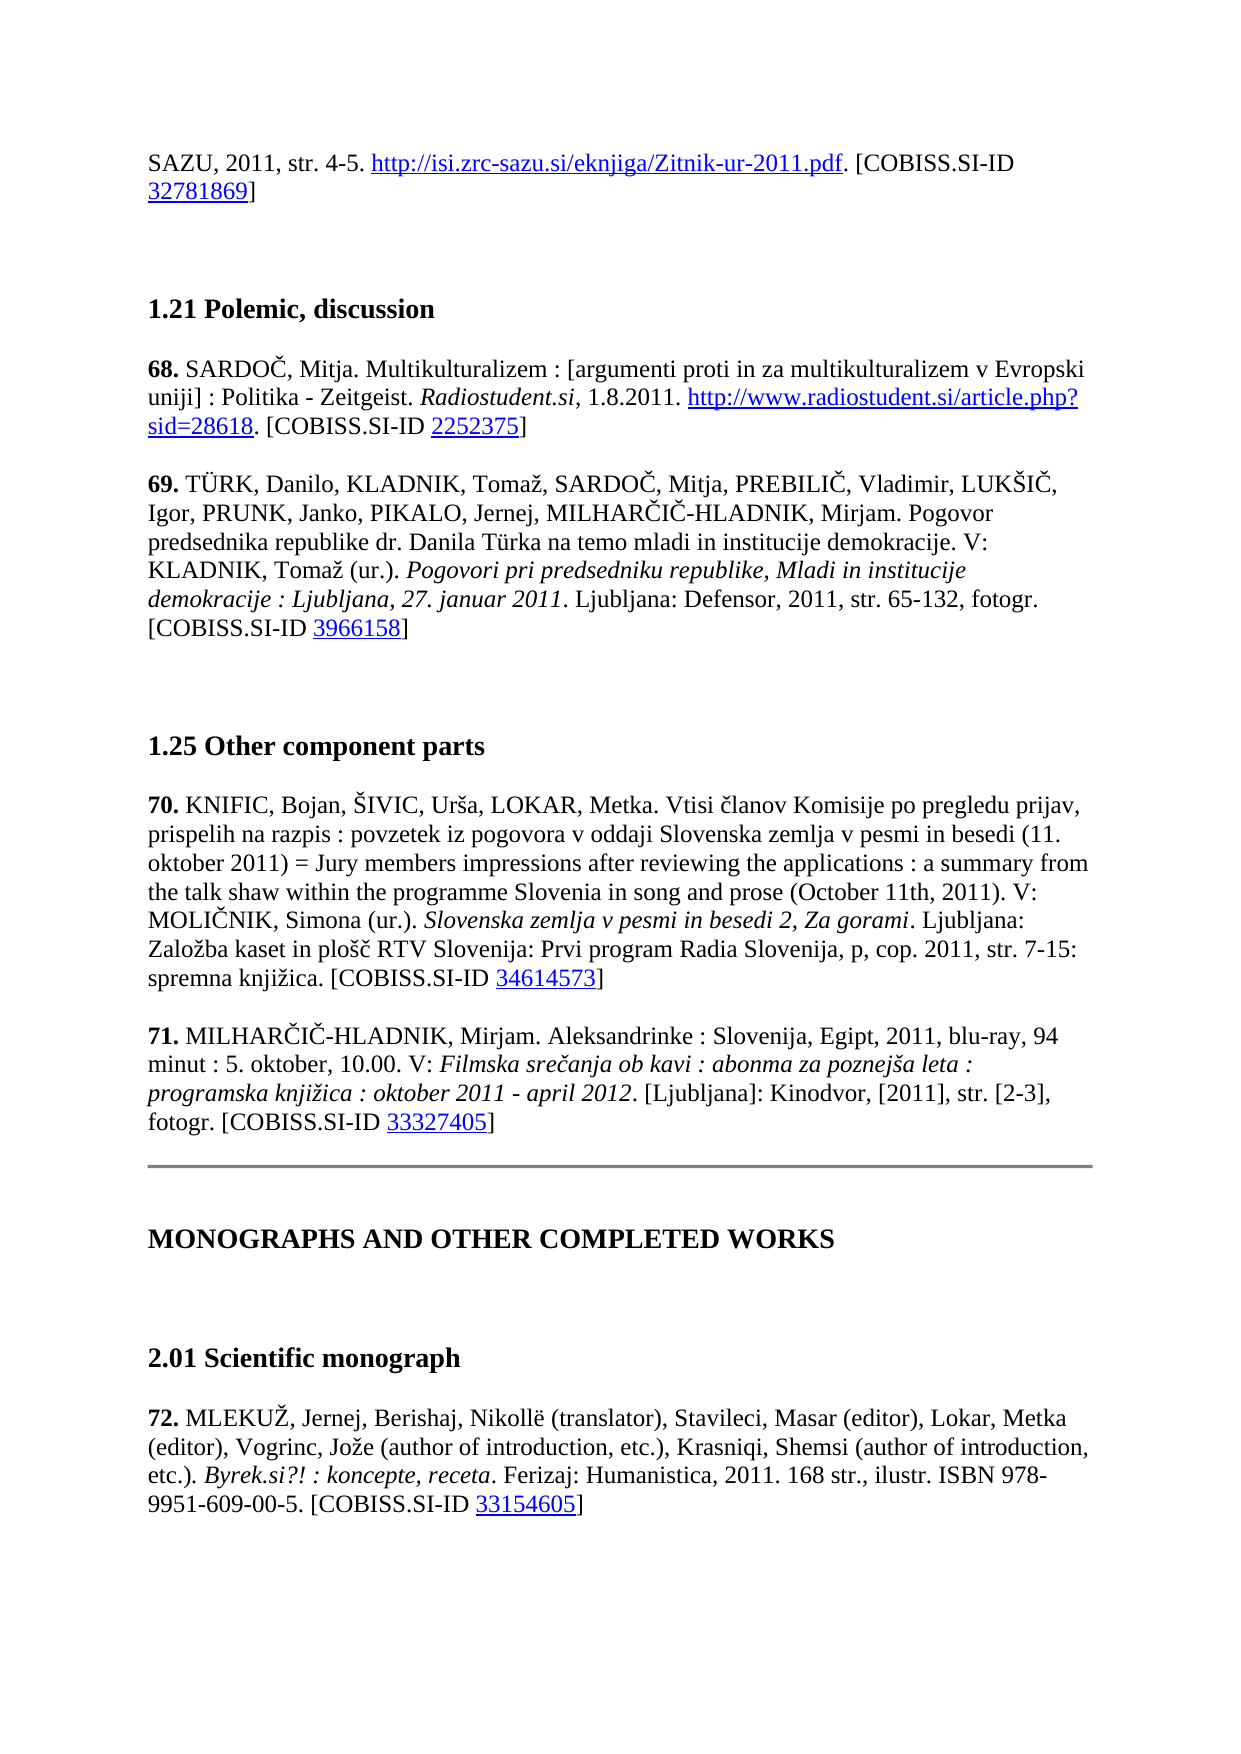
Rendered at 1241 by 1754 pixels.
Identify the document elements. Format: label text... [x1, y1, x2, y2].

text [148, 148, 1093, 205]
text 2.01 Scientific monograph [148, 1342, 1093, 1374]
text 70. KNIFIC, Bojan, ŠIVIC, Urša, LOKAR, Metka. Vtisi članov Komisije po pregledu prijav, prispelih na razpis : povzetek iz pogovora v oddaji Slovenska zemlja v pesmi in besedi (11. oktober 2011) = Jury members impressions after reviewing the applications : a summary from the talk shaw within the programme Slovenia in song and prose (October 11th, 2011). V: MOLIČNIK, Simona (ur.). Slovenska zemlja v pesmi in besedi 2, Za gorami. Ljubljana: Založba kaset in plošč RTV Slovenija: Prvi program Radia Slovenija, p, cop. 2011, str. 7-15: spremna knjižica. [COBISS.SI-ID 34614573] [148, 790, 1093, 992]
text 69. TÜRK, Danilo, KLADNIK, Tomaž, SARDOČ, Mitja, PREBILIČ, Vladimir, LUKŠIČ, Igor, PRUNK, Janko, PIKALO, Jernej, MILHARČIČ-HLADNIK, Mirjam. Pogovor predsednika republike dr. Danila Türka na temo mladi in institucije demokracije. V: KLADNIK, Tomaž (ur.). Pogovori pri predsedniku republike, Mladi in institucije demokracije : Ljubljana, 27. januar 2011. Ljubljana: Defensor, 2011, str. 65-132, fotogr. [COBISS.SI-ID 3966158] [148, 469, 1093, 642]
text 68. SARDOČ, Mitja. Multikulturalizem : [argumenti proti in za multikulturalizem v Evropski uniji] : Politika - Zeitgeist. Radiostudent.si, 1.8.2011. http://www.radiostudent.si/article.php?sid=28618. [COBISS.SI-ID 2252375] [148, 354, 1093, 440]
text 1.25 Other component parts [148, 729, 1093, 761]
text MONOGRAPHS AND OTHER COMPLETED WORKS [148, 1222, 1093, 1254]
text 72. MLEKUŽ, Jernej, Berishaj, Nikollë (translator), Stavileci, Masar (editor), Lokar, Metka (editor), Vogrinc, Jože (author of introduction, etc.), Krasniqi, Shemsi (author of introduction, etc.). Byrek.si?! : koncepte, receta. Ferizaj: Humanistica, 2011. 168 str., ilustr. ISBN 978-9951-609-00-5. [COBISS.SI-ID 33154605] [148, 1403, 1093, 1518]
text 71. MILHARČIČ-HLADNIK, Mirjam. Aleksandrinke : Slovenija, Egipt, 2011, blu-ray, 94 minut : 5. oktober, 10.00. V: Filmska srečanja ob kavi : abonma za poznejša leta : programska knjižica : oktober 2011 - april 2012. [Ljubljana]: Kinodvor, [2011], str. [2-3], fotogr. [COBISS.SI-ID 33327405] [148, 1021, 1093, 1136]
text 1.21 Polemic, discussion [148, 292, 1093, 324]
